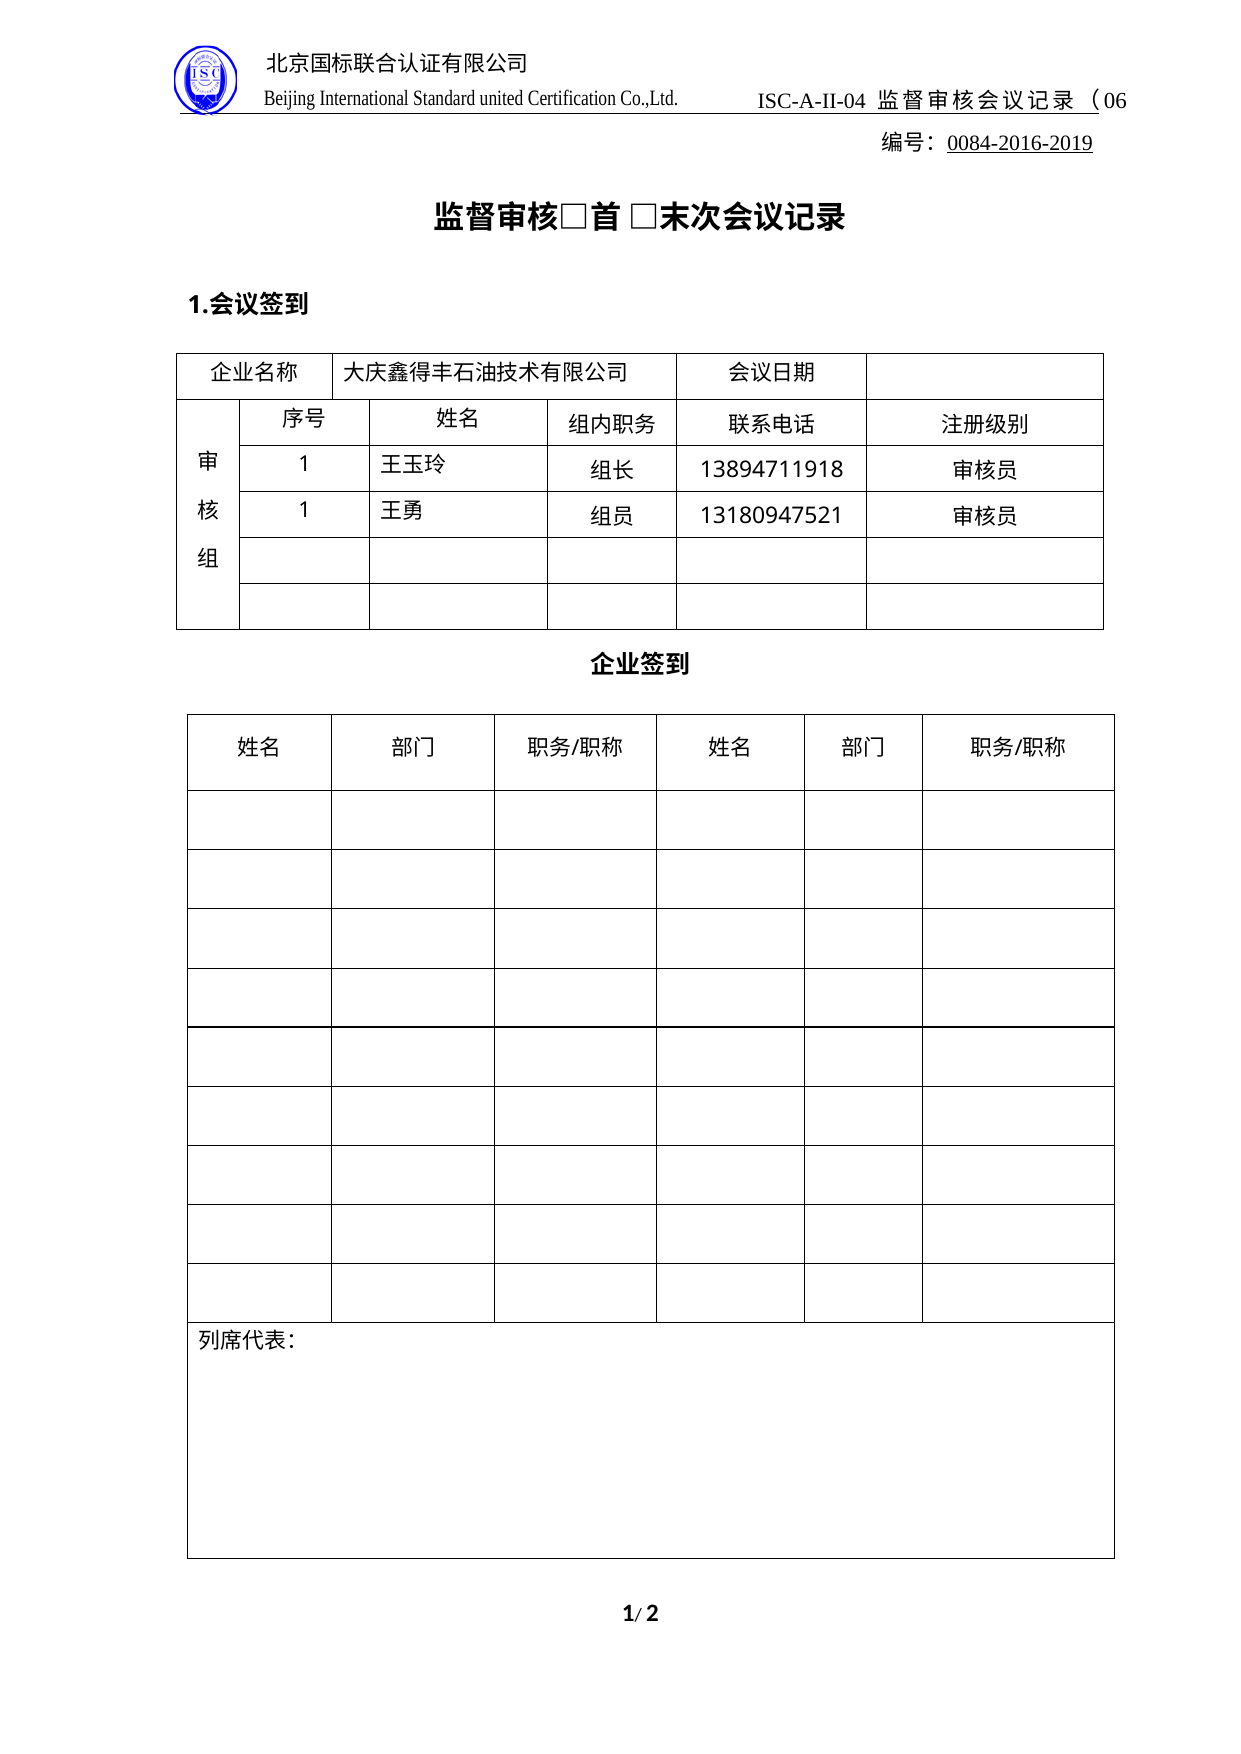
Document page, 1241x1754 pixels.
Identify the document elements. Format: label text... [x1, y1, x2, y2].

table_cell [923, 1028, 1114, 1086]
table_cell 13894711918 [677, 446, 866, 491]
table_cell [657, 1087, 804, 1144]
table_header 姓名 [188, 715, 331, 790]
table_cell [805, 1146, 922, 1204]
table_cell [188, 850, 331, 908]
table_header 部门 [805, 715, 922, 790]
table_cell [923, 1087, 1114, 1144]
table_cell [805, 1087, 922, 1144]
table_cell 联系电话 [677, 400, 866, 445]
table_cell [677, 538, 866, 583]
table_cell [188, 909, 331, 967]
table_cell 组内职务 [548, 400, 676, 445]
table_cell [495, 1146, 656, 1204]
table_cell [805, 909, 922, 967]
table_cell [495, 1264, 656, 1322]
table_cell [548, 538, 676, 583]
table_cell 1 [240, 492, 369, 537]
table_cell [332, 1028, 494, 1086]
table_header 企业名称 [177, 354, 332, 399]
text 1.会议签到 [187, 270, 1093, 335]
table_header 职务/职称 [495, 715, 656, 790]
table_cell [188, 969, 331, 1026]
table_cell 审核员 [867, 492, 1103, 537]
table_cell [188, 1264, 331, 1322]
table_cell [923, 791, 1114, 849]
table_cell [332, 1146, 494, 1204]
table_cell 审核组 [177, 400, 239, 629]
table_cell [495, 1028, 656, 1086]
table_cell 列席代表： [188, 1323, 1114, 1558]
table_cell [332, 969, 494, 1026]
text 企业签到 [187, 630, 1093, 695]
table_header 职务/职称 [923, 715, 1114, 790]
table_cell 王玉玲 [370, 446, 547, 491]
table_cell [188, 1146, 331, 1204]
table_cell 组员 [548, 492, 676, 537]
text 监督审核□首 □末次会议记录 [187, 182, 1093, 247]
table_cell [867, 538, 1103, 583]
table_cell [495, 1205, 656, 1263]
table_cell [805, 1264, 922, 1322]
text 编号：0084-2016-2019 [187, 125, 1093, 157]
picture [173, 45, 237, 114]
table_header 姓名 [657, 715, 804, 790]
table_cell [332, 1087, 494, 1144]
table_cell [495, 850, 656, 908]
table_cell 组长 [548, 446, 676, 491]
table_cell 注册级别 [867, 400, 1103, 445]
table_cell 1 [240, 446, 369, 491]
table_cell [867, 584, 1103, 629]
table_header 部门 [332, 715, 494, 790]
table_cell [923, 969, 1114, 1026]
table_cell [548, 584, 676, 629]
table_cell [657, 850, 804, 908]
table_cell [923, 1146, 1114, 1204]
table_cell 审核员 [867, 446, 1103, 491]
table_cell [805, 850, 922, 908]
table_cell [805, 1205, 922, 1263]
table_cell [332, 791, 494, 849]
table_cell [188, 791, 331, 849]
table_cell [332, 909, 494, 967]
table_cell [370, 538, 547, 583]
table_cell [657, 1205, 804, 1263]
table_cell [657, 969, 804, 1026]
table_cell [657, 1028, 804, 1086]
table_cell [677, 584, 866, 629]
table_cell 13180947521 [677, 492, 866, 537]
table_cell [495, 791, 656, 849]
table_cell [923, 1205, 1114, 1263]
table_cell [332, 1205, 494, 1263]
table_header 会议日期 [677, 354, 866, 399]
table_cell [805, 791, 922, 849]
table_cell [188, 1205, 331, 1263]
table_cell [657, 909, 804, 967]
table_cell [657, 1146, 804, 1204]
table_cell [923, 909, 1114, 967]
table_cell 姓名 [370, 400, 547, 445]
table_cell [805, 1028, 922, 1086]
table_cell [188, 1087, 331, 1144]
table_cell [370, 584, 547, 629]
table_cell [495, 969, 656, 1026]
table_cell [188, 1028, 331, 1086]
table_cell [240, 584, 369, 629]
table_cell [923, 850, 1114, 908]
table_cell [923, 1264, 1114, 1322]
table_cell [657, 1264, 804, 1322]
table_cell [332, 850, 494, 908]
table_header 大庆鑫得丰石油技术有限公司 [333, 354, 676, 399]
table_header [867, 354, 1103, 399]
table_cell [332, 1264, 494, 1322]
table_cell 序号 [240, 400, 369, 445]
table_cell [495, 909, 656, 967]
table_cell [240, 538, 369, 583]
table_cell [495, 1087, 656, 1144]
table_cell [805, 969, 922, 1026]
table_cell [657, 791, 804, 849]
table_cell 王勇 [370, 492, 547, 537]
